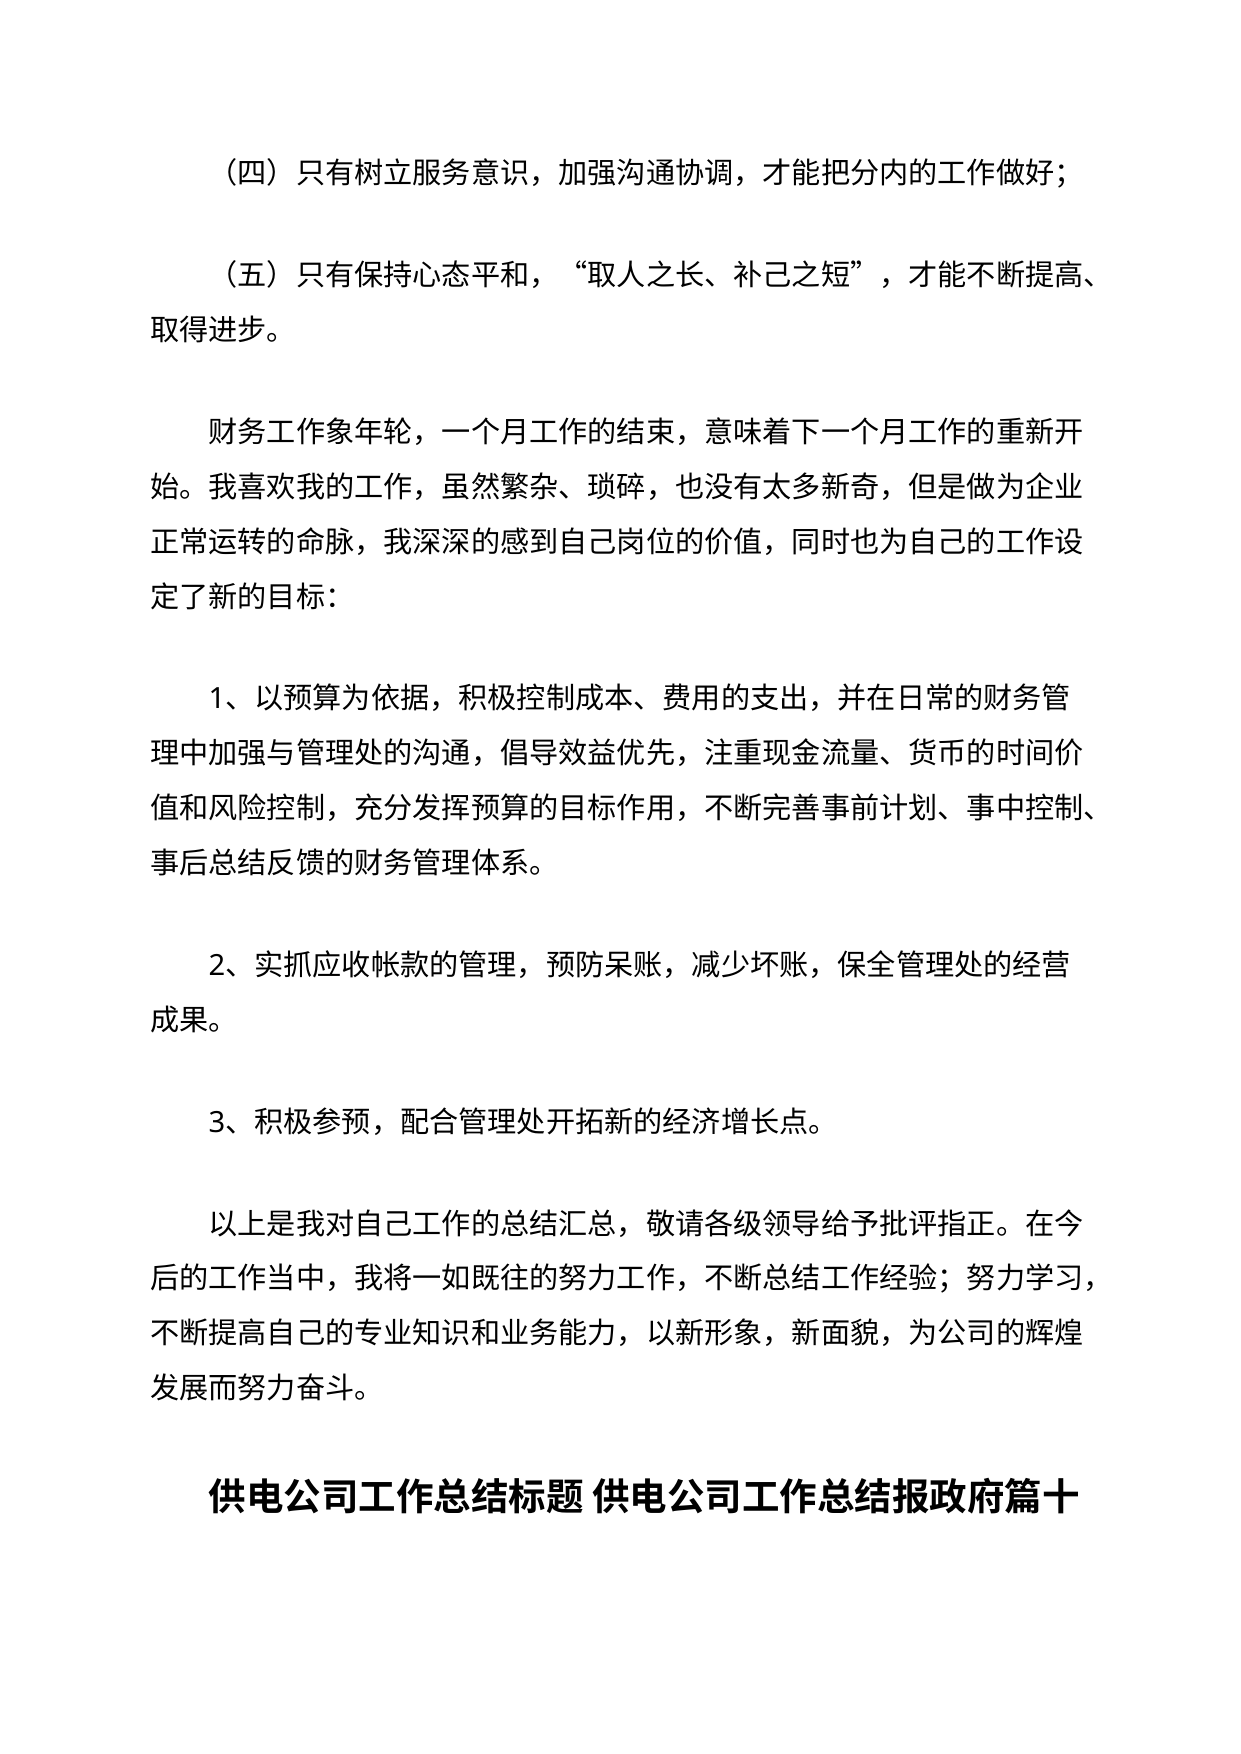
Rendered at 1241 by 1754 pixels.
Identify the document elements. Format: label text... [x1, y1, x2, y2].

text 以上是我对自己工作的总结汇总，敬请各级领导给予批评指正。在今后的工作当中，我将一如既往的努力工作，不断总结工作经验；努力学习，不断提高自己的专业知识和业务能力，以新形象，新面貌，为公司的辉煌发展而努力奋斗。 [150, 1200, 1090, 1407]
text （五）只有保持心态平和，“取人之长、补己之短”，才能不断提高、取得进步。 [150, 252, 1090, 349]
text 3、积极参预，配合管理处开拓新的经济增长点。 [150, 1098, 1090, 1141]
text 2、实抓应收帐款的管理，预防呆账，减少坏账，保全管理处的经营成果。 [150, 941, 1090, 1039]
text 1、以预算为依据，积极控制成本、费用的支出，并在日常的财务管理中加强与管理处的沟通，倡导效益优先，注重现金流量、货币的时间价值和风险控制，充分发挥预算的目标作用，不断完善事前计划、事中控制、事后总结反馈的财务管理体系。 [150, 675, 1090, 882]
text （四）只有树立服务意识，加强沟通协调，才能把分内的工作做好； [150, 150, 1090, 192]
text 供电公司工作总结标题 供电公司工作总结报政府篇十 [150, 1467, 1090, 1521]
text 财务工作象年轮，一个月工作的结束，意味着下一个月工作的重新开始。我喜欢我的工作，虽然繁杂、琐碎，也没有太多新奇，但是做为企业正常运转的命脉，我深深的感到自己岗位的价值，同时也为自己的工作设定了新的目标： [150, 408, 1090, 615]
